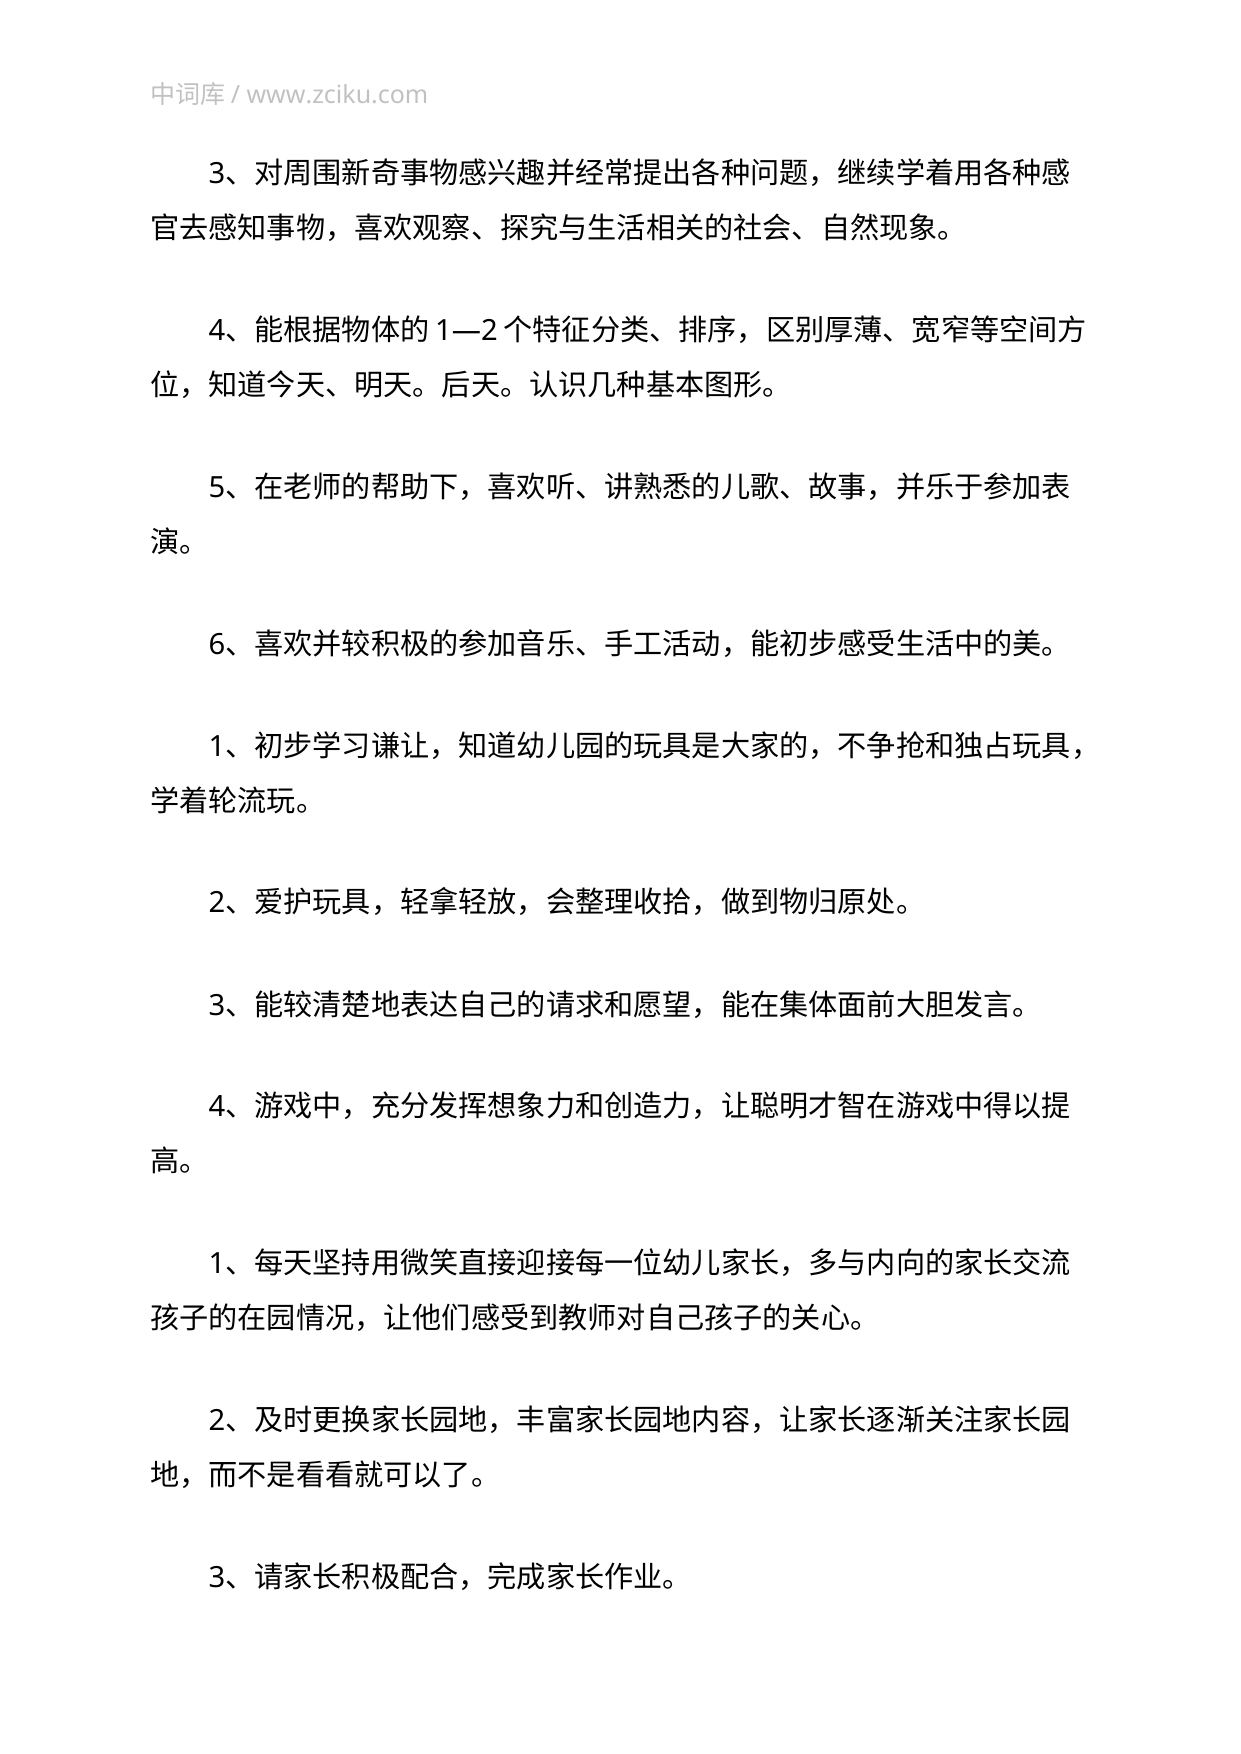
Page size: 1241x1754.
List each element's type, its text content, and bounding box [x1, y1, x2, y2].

text 3、能较清楚地表达自己的请求和愿望，能在集体面前大胆发言。 [150, 981, 1090, 1023]
text 5、在老师的帮助下，喜欢听、讲熟悉的儿歌、故事，并乐于参加表演。 [150, 463, 1090, 561]
text 3、对周围新奇事物感兴趣并经常提出各种问题，继续学着用各种感官去感知事物，喜欢观察、探究与生活相关的社会、自然现象。 [150, 150, 1090, 247]
text 2、爱护玩具，轻拿轻放，会整理收拾，做到物归原处。 [150, 879, 1090, 921]
text 6、喜欢并较积极的参加音乐、手工活动，能初步感受生活中的美。 [150, 620, 1090, 663]
text 2、及时更换家长园地，丰富家长园地内容，让家长逐渐关注家长园地，而不是看看就可以了。 [150, 1397, 1090, 1494]
text 1、初步学习谦让，知道幼儿园的玩具是大家的，不争抢和独占玩具，学着轮流玩。 [150, 722, 1090, 819]
text 1、每天坚持用微笑直接迎接每一位幼儿家长，多与内向的家长交流孩子的在园情况，让他们感受到教师对自己孩子的关心。 [150, 1240, 1090, 1337]
text 4、游戏中，充分发挥想象力和创造力，让聪明才智在游戏中得以提高。 [150, 1083, 1090, 1180]
text 4、能根据物体的1—2个特征分类、排序，区别厚薄、宽窄等空间方位，知道今天、明天。后天。认识几种基本图形。 [150, 307, 1090, 404]
text 3、请家长积极配合，完成家长作业。 [150, 1553, 1090, 1596]
